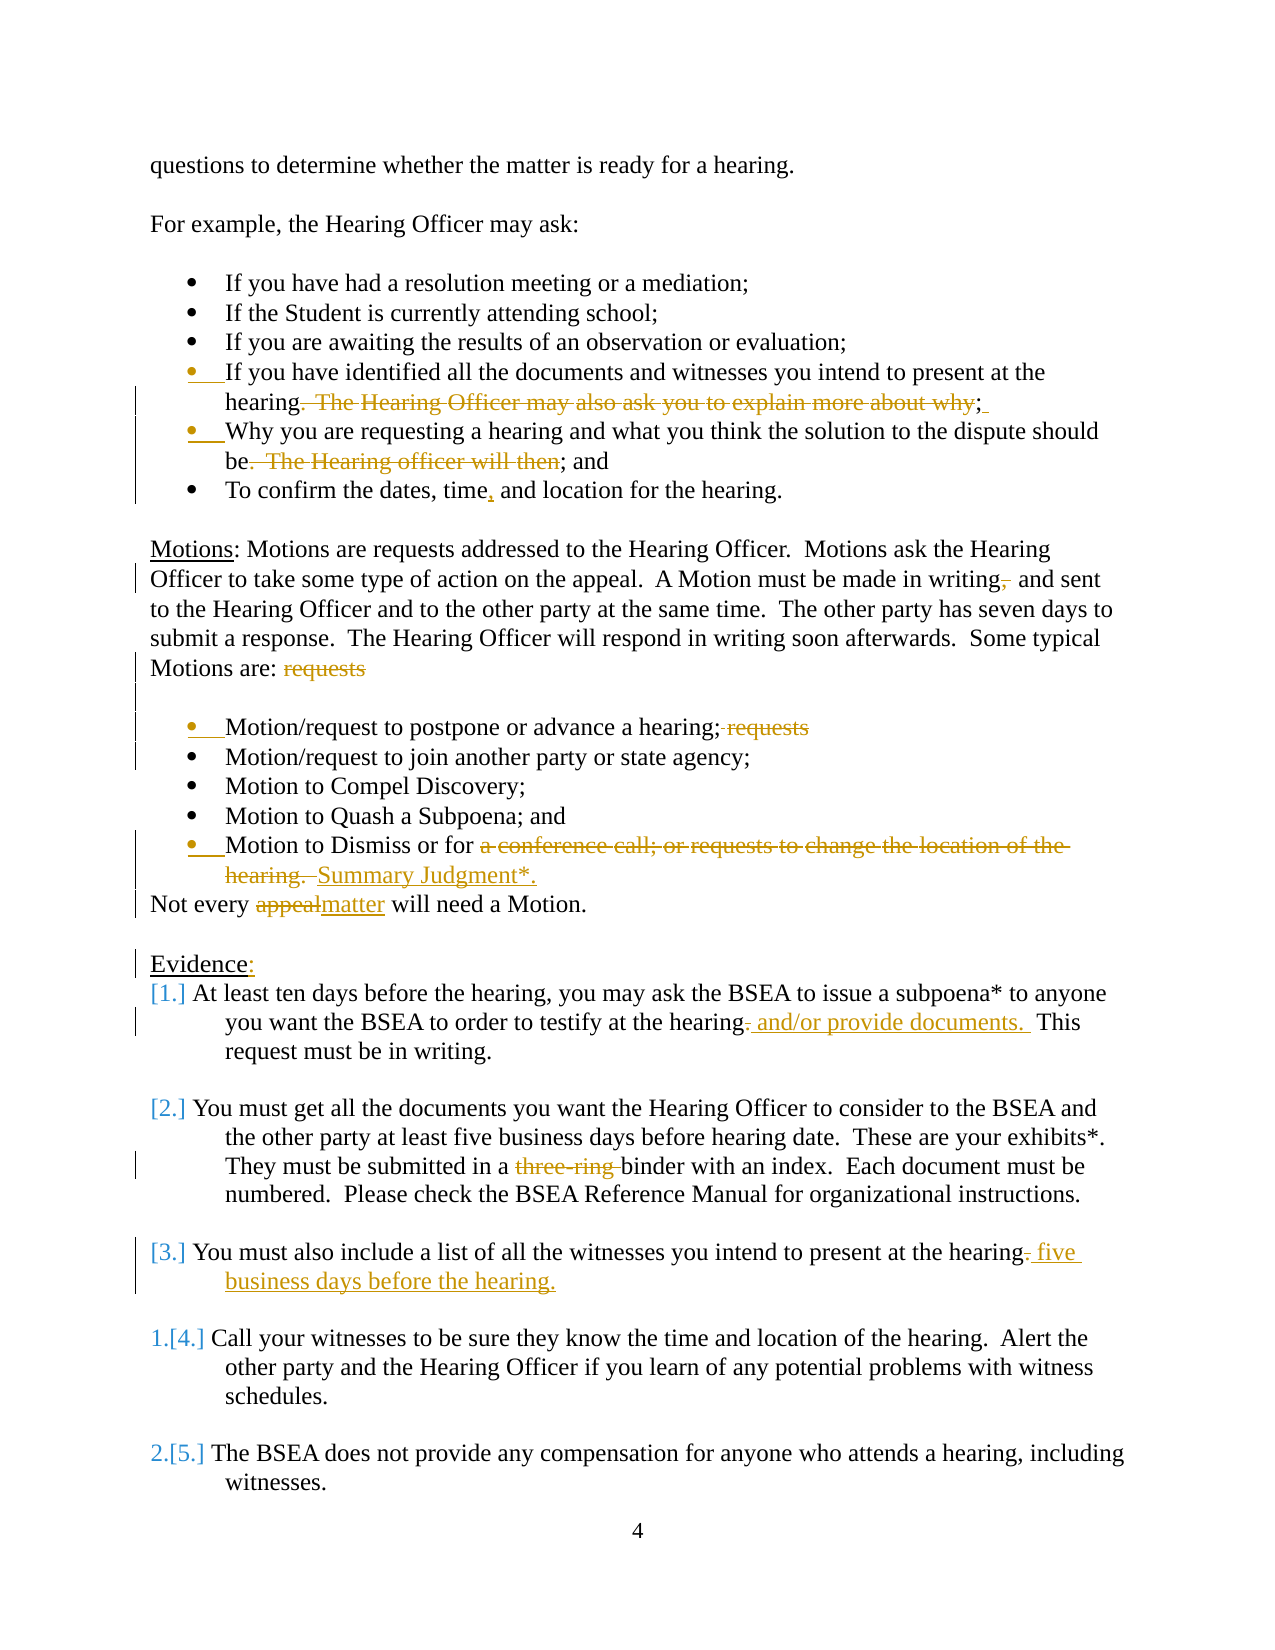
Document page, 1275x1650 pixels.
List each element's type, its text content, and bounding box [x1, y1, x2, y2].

list Call your witnesses to be sure they know the time and location of the hearing. Alert the other party and the Hearing Officer if you learn of any potential problems with witness schedules. [150, 1323, 1125, 1409]
list The BSEA does not provide any compensation for anyone who attends a hearing, including witnesses. [150, 1438, 1125, 1496]
list Motion to Quash a Subpoena; and [187, 801, 1125, 829]
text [150, 150, 1125, 179]
list Motion/request to join another party or state agency; [187, 742, 1125, 770]
list If you have had a resolution meeting or a mediation; [187, 268, 1125, 297]
list If you have identified all the documents and witnesses you intend to present at the hearing; [187, 357, 1125, 415]
list Motion/request to postpone or advance a hearing; [187, 712, 1125, 741]
list You must also include a list of all the witnesses you intend to present at the hearing [150, 1237, 1125, 1294]
list If the Student is currently attending school; [187, 298, 1125, 327]
text Motions: Motions are requests addressed to the Hearing Officer. Motions ask the Hearing Officer to take some type of action on the appeal. A Motion must be made in writing and sent to the Hearing Officer and to the other party at the same time. The other party has seven days to submit a response. The Hearing Officer will respond in writing soon afterwards. Some typical Motions are: [150, 534, 1125, 682]
list Why you are requesting a hearing and what you think the solution to the dispute should be; and [187, 416, 1125, 474]
list Motion to Compel Discovery; [187, 771, 1125, 800]
list To confirm the dates, time and location for the hearing. [187, 475, 1125, 504]
list At least ten days before the hearing, you may ask the BSEA to issue a subpoena* to anyone you want the BSEA to order to testify at the hearing This request must be in writing. [150, 978, 1125, 1064]
text For example, the Hearing Officer may ask: [150, 209, 1125, 238]
list Motion to Dismiss or for [187, 830, 1125, 889]
text Not every will need a Motion. [150, 889, 1125, 918]
list If you are awaiting the results of an observation or evaluation; [187, 327, 1125, 356]
text Evidence [150, 949, 1125, 978]
list You must get all the documents you want the Hearing Officer to consider to the BSEA and the other party at least five business days before hearing date. These are your exhibits*. They must be submitted in a binder with an index. Each document must be numbered. Please check the BSEA Reference Manual for organizational instructions. [150, 1093, 1125, 1208]
